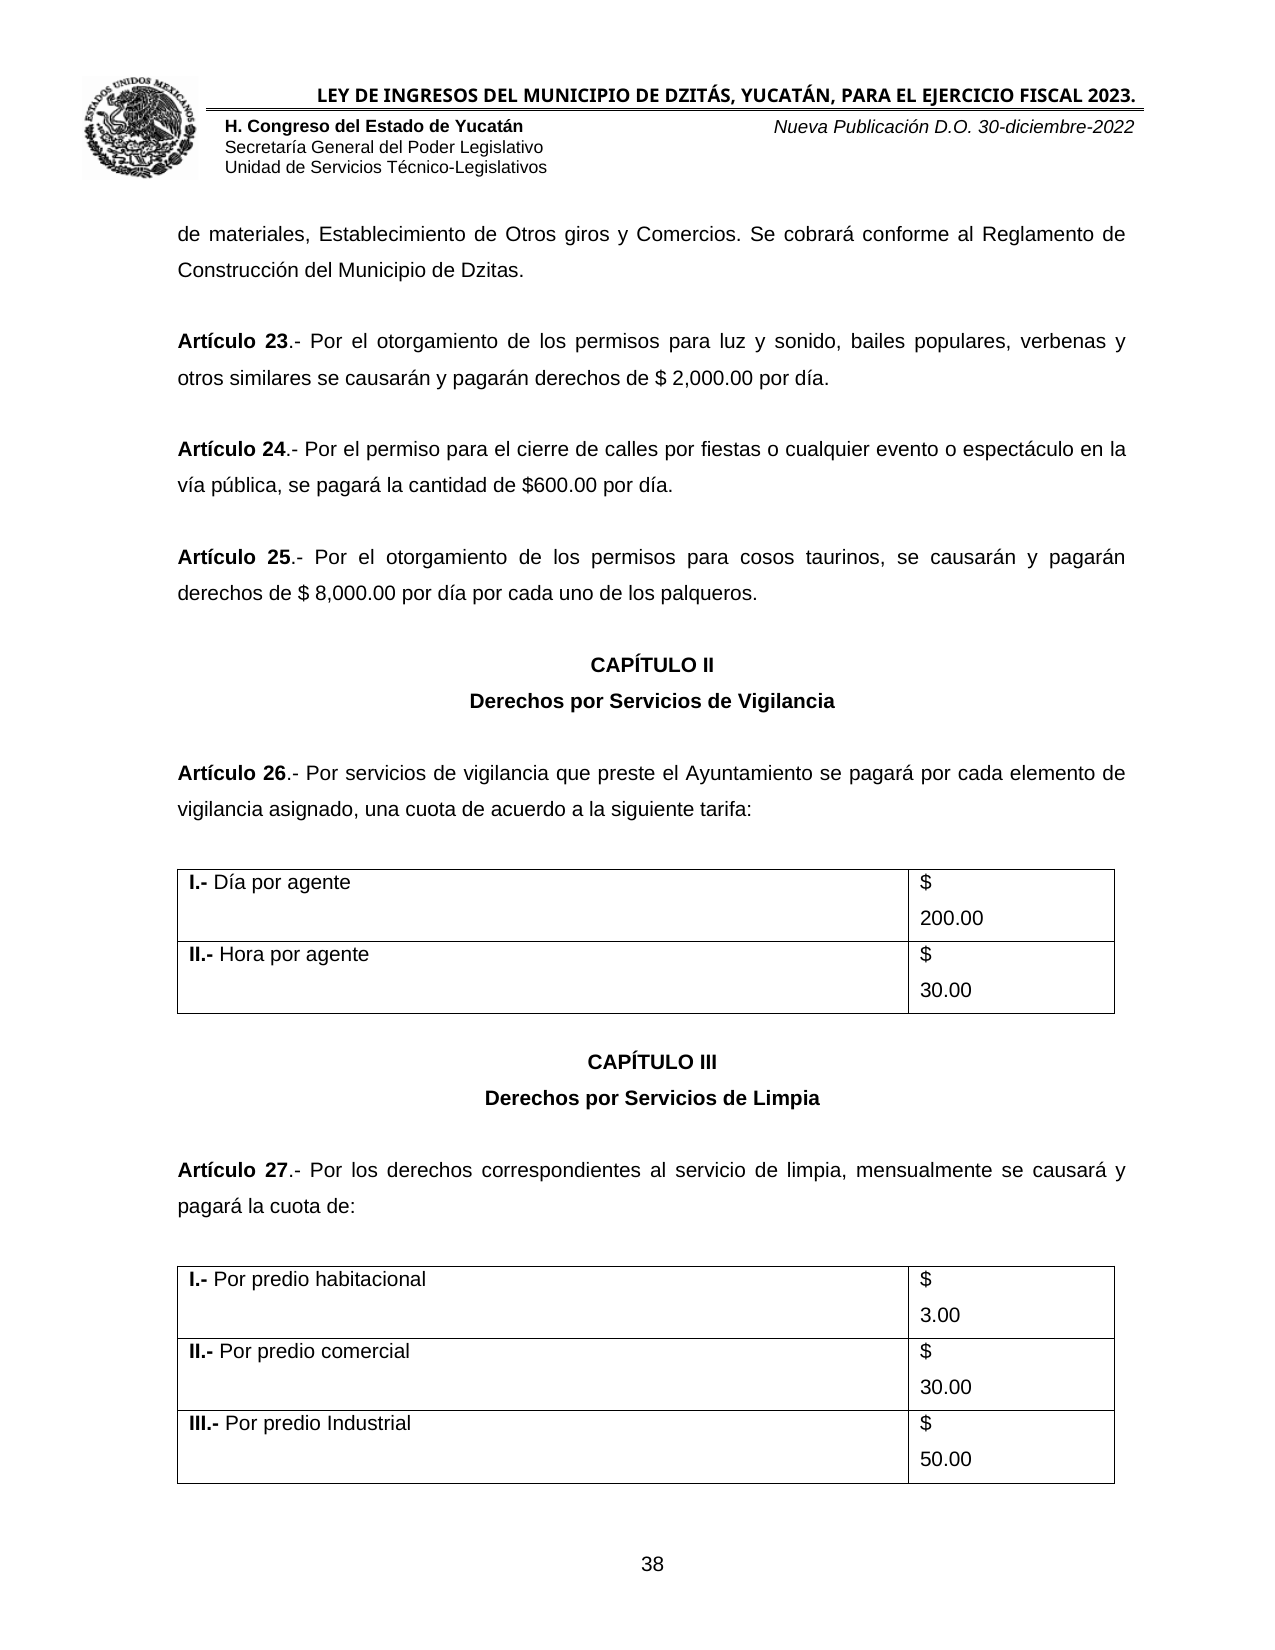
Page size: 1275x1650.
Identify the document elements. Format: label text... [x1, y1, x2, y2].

text Artículo 24.- Por el permiso para el cierre de calles por fiestas o cualquier evento o espectáculo en la vía pública, se pagará la cantidad de $600.00 por día. [177, 437, 1127, 497]
table_header $ 200.00 [909, 870, 1114, 941]
text Artículo 27.- Por los derechos correspondientes al servicio de limpia, mensualmente se causará y pagará la cuota de: [177, 1158, 1127, 1218]
table_header I.- Día por agente [178, 870, 908, 941]
table_cell II.- Hora por agente [178, 942, 908, 1013]
table_cell II.- Por predio comercial [178, 1339, 908, 1410]
text Derechos por Servicios de Vigilancia [177, 689, 1127, 713]
text CAPÍTULO III [177, 1050, 1127, 1074]
text CAPÍTULO II [177, 653, 1127, 677]
table_cell $ 50.00 [909, 1411, 1114, 1482]
text Artículo 23.- Por el otorgamiento de los permisos para luz y sonido, bailes populares, verbenas y otros similares se causarán y pagarán derechos de $ 2,000.00 por día. [177, 329, 1127, 389]
text Artículo 25.- Por el otorgamiento de los permisos para cosos taurinos, se causarán y pagarán derechos de $ 8,000.00 por día por cada uno de los palqueros. [177, 545, 1127, 605]
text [177, 222, 1127, 281]
table_cell $ 30.00 [909, 942, 1114, 1013]
text Derechos por Servicios de Limpia [177, 1086, 1127, 1110]
table_header $ 3.00 [909, 1267, 1114, 1338]
table_cell III.- Por predio Industrial [178, 1411, 908, 1482]
table_cell $ 30.00 [909, 1339, 1114, 1410]
table_header I.- Por predio habitacional [178, 1267, 908, 1338]
text Artículo 26.- Por servicios de vigilancia que preste el Ayuntamiento se pagará por cada elemento de vigilancia asignado, una cuota de acuerdo a la siguiente tarifa: [177, 761, 1127, 821]
